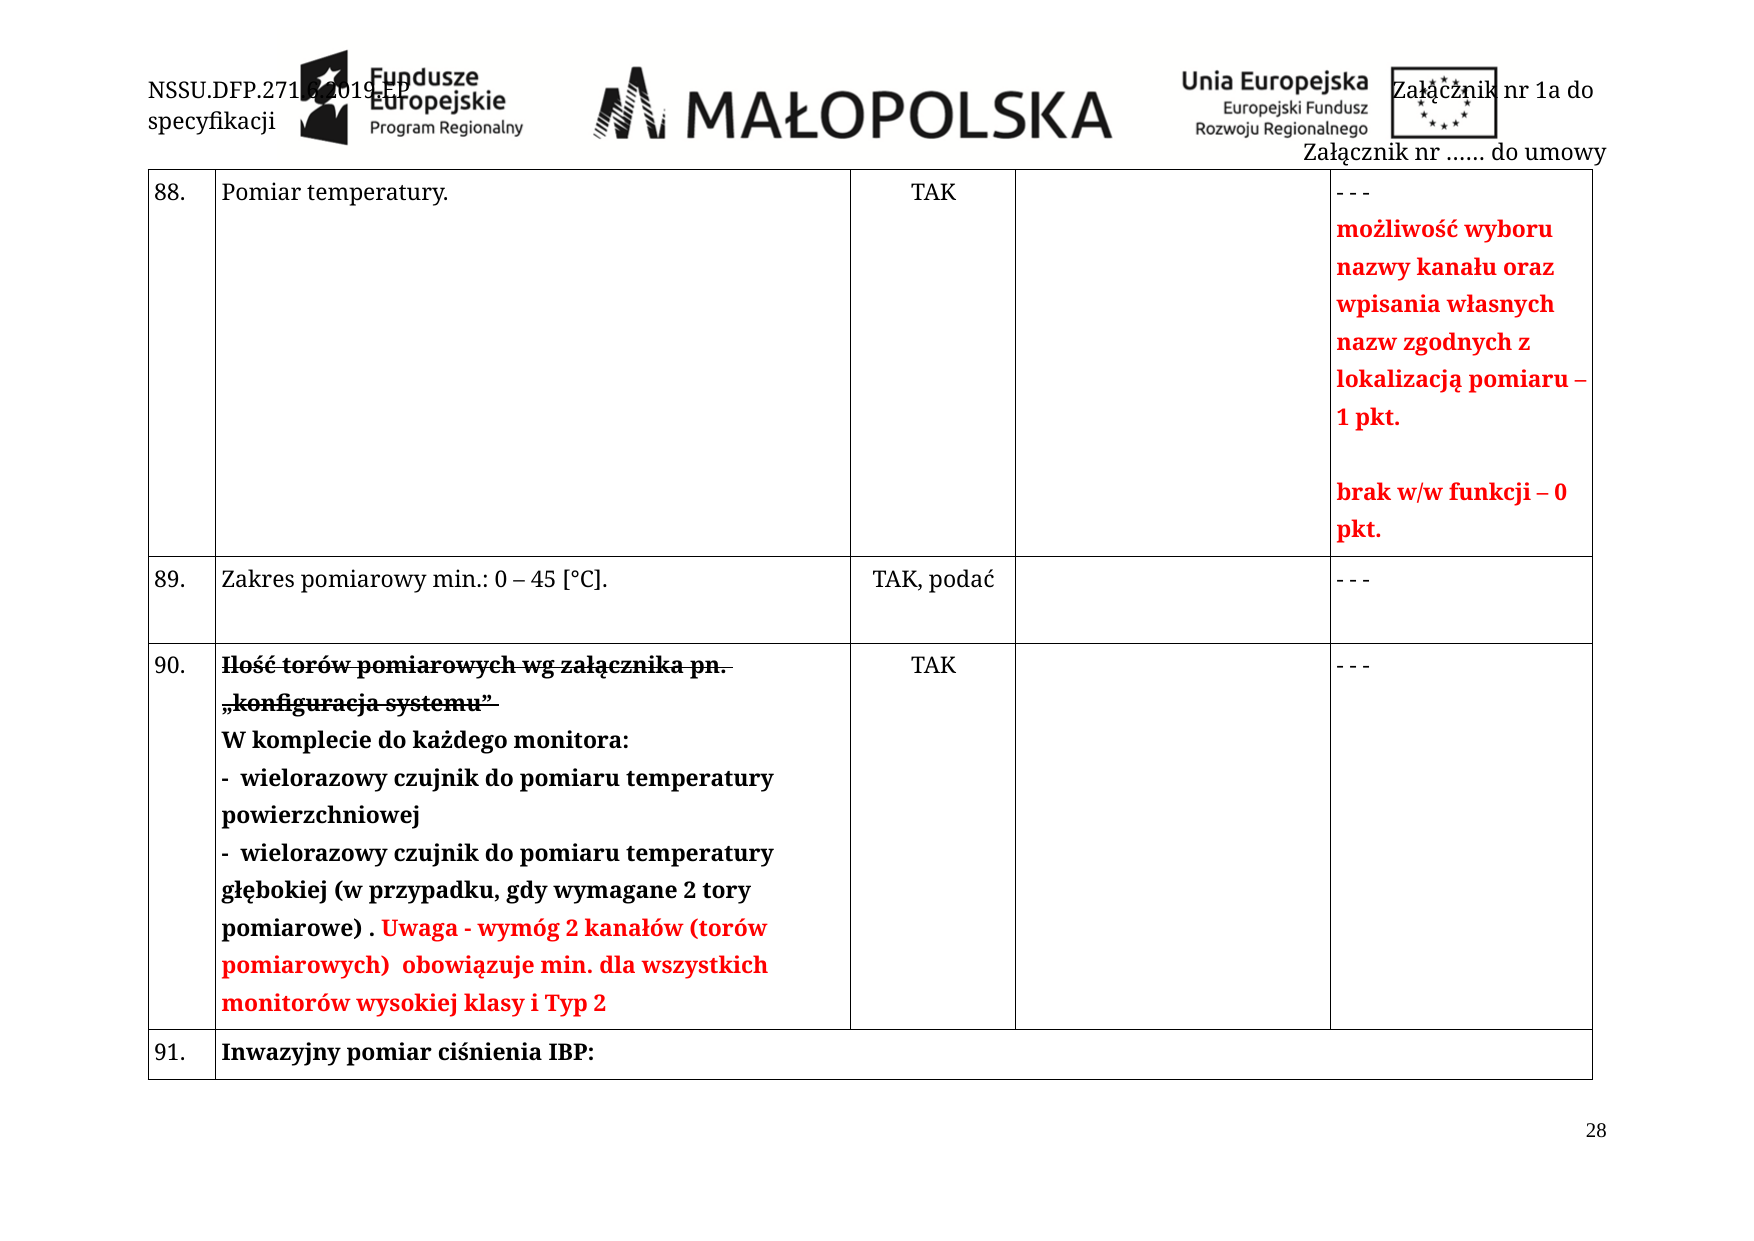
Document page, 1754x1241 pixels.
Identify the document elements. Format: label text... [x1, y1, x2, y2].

table_cell Zakres pomiarowy min.: 0 – 45 [°C]. [216, 557, 850, 642]
table_cell - - - [1331, 557, 1592, 642]
table_cell [149, 644, 215, 1029]
table_cell [1016, 170, 1330, 556]
table_cell Ilość torów pomiarowych wg załącznika pn. „konfiguracja systemu” W komplecie do każdego monitora: - wielorazowy czujnik do pomiaru temperatury powierzchniowej - wielorazowy czujnik do pomiaru temperatury głębokiej (w przypadku, gdy wymagane 2 tory pomiarowe) . Uwaga - wymóg 2 kanałów (torów pomiarowych) obowiązuje min. dla wszystkich monitorów wysokiej klasy i Typ 2 [216, 644, 850, 1029]
table_cell TAK [851, 170, 1015, 556]
table_cell - - - możliwość wyboru nazwy kanału oraz wpisania własnych nazw zgodnych z lokalizacją pomiaru – 1 pkt. brak w/w funkcji – 0 pkt. [1331, 170, 1592, 556]
table_cell - - - [1331, 644, 1592, 1029]
picture [277, 27, 1521, 169]
table_cell TAK, podać [851, 557, 1015, 642]
table_cell Inwazyjny pomiar ciśnienia IBP: [216, 1030, 1592, 1079]
table_cell Pomiar temperatury. [216, 170, 850, 556]
table_cell [149, 1030, 215, 1079]
table_cell [1016, 644, 1330, 1029]
table_cell [149, 170, 215, 556]
table_cell [1016, 557, 1330, 642]
table_cell [149, 557, 215, 642]
table_cell TAK [851, 644, 1015, 1029]
